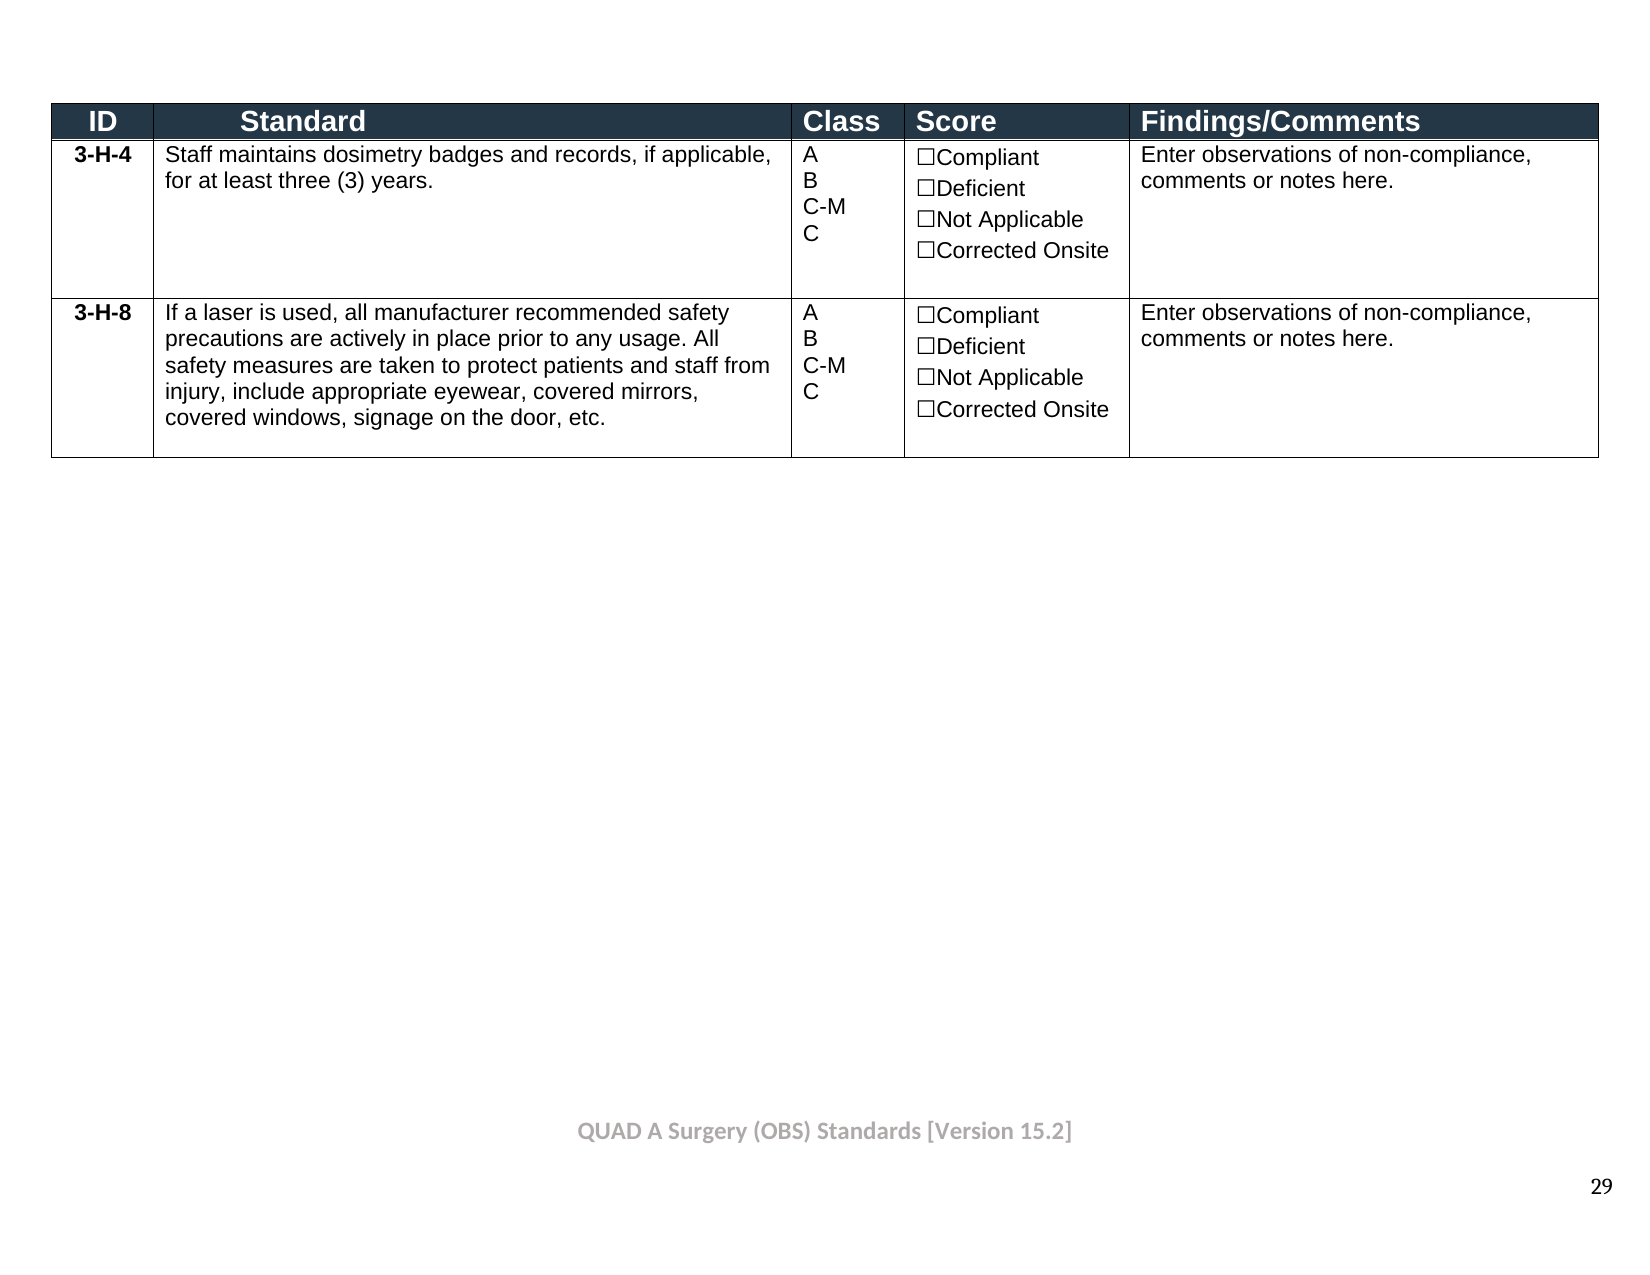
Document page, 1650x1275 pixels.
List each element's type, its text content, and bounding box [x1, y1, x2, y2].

table_cell Standard [154, 104, 791, 139]
table_cell A B C-M C [792, 299, 904, 457]
table_cell 3-H-4 [52, 141, 153, 298]
table_cell Staff maintains dosimetry badges and records, if applicable, for at least three (3) years. [154, 141, 791, 298]
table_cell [905, 141, 1129, 298]
table_cell ID [52, 104, 153, 139]
table_cell Compliant Deficient Not Applicable Corrected Onsite [905, 299, 1129, 457]
table_cell Score [905, 104, 1129, 139]
table_cell Class [792, 104, 904, 139]
table_cell Findings/Comments [1130, 104, 1598, 139]
table_cell A B C-M C [792, 141, 904, 298]
table_cell 3-H-8 [52, 299, 153, 457]
table_cell If a laser is used, all manufacturer recommended safety precautions are actively in place prior to any usage. All safety measures are taken to protect patients and staff from injury, include appropriate eyewear, covered mirrors, covered windows, signage on the door, etc. [154, 299, 791, 457]
